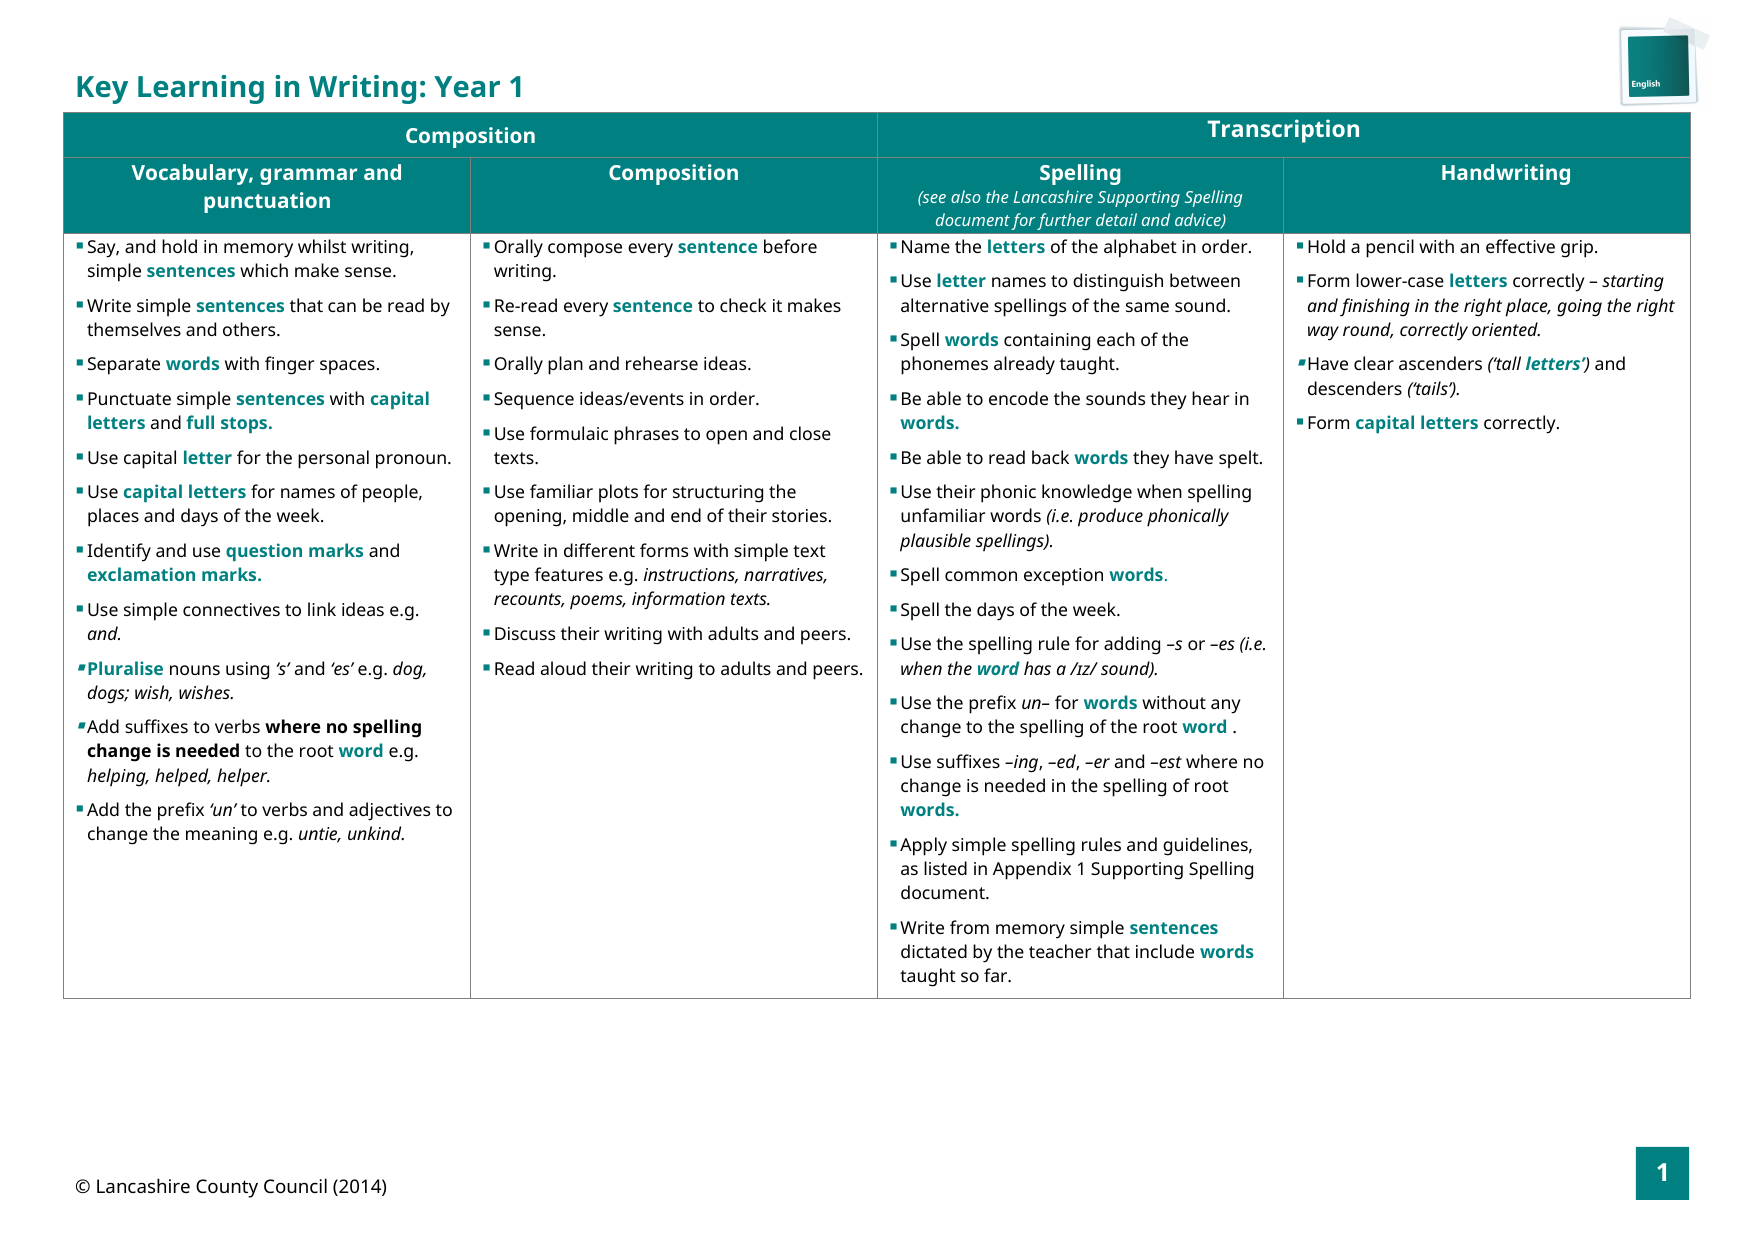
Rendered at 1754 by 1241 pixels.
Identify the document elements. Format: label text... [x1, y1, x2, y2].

table_cell Handwriting [1284, 158, 1690, 233]
table_cell Spelling (see also the Lancashire Supporting Spelling document for further detail and advice) [878, 158, 1283, 233]
table_cell Vocabulary, grammar and punctuation [64, 158, 470, 233]
picture [1618, 17, 1710, 107]
table_header Composition [64, 113, 877, 157]
table_cell Orally compose every sentence before writing. Re-read every sentence to check it makes sense. Orally plan and rehearse ideas. Sequence ideas/events in order. Use formulaic phrases to open and close texts. Use familiar plots for structuring the opening, middle and end of their stories. Write in different forms with simple text type features e.g. instructions, narratives, recounts, poems, information texts. Discuss their writing with adults and peers. Read aloud their writing to adults and peers. [471, 234, 877, 998]
table_header Transcription [878, 113, 1690, 157]
table_cell Hold a pencil with an effective grip. Form lower-case letters correctly – starting and finishing in the right place, going the right way round, correctly oriented. Have clear ascenders (‘tall letters’) and descenders (‘tails’). Form capital letters correctly. [1284, 234, 1690, 998]
table_cell Say, and hold in memory whilst writing, simple sentences which make sense. Write simple sentences that can be read by themselves and others. Separate words with finger spaces. Punctuate simple sentences with capital letters and full stops. Use capital letter for the personal pronoun. Use capital letters for names of people, places and days of the week. Identify and use question marks and exclamation marks. Use simple connectives to link ideas e.g. and. Pluralise nouns using ‘s’ and ‘es’ e.g. dog, dogs; wish, wishes. Add suffixes to verbs where no spelling change is needed to the root word e.g. helping, helped, helper. Add the prefix ‘un’ to verbs and adjectives to change the meaning e.g. untie, unkind. [64, 234, 470, 998]
table_cell Composition [471, 158, 877, 233]
table_cell Name the letters of the alphabet in order. Use letter names to distinguish between alternative spellings of the same sound. Spell words containing each of the phonemes already taught. Be able to encode the sounds they hear in words. Be able to read back words they have spelt. Use their phonic knowledge when spelling unfamiliar words (i.e. produce phonically plausible spellings). Spell common exception words. Spell the days of the week. Use the spelling rule for adding –s or –es (i.e. when the word has a /ɪz/ sound). Use the prefix un– for words without any change to the spelling of the root word . Use suffixes –ing, –ed, –er and –est where no change is needed in the spelling of root words. Apply simple spelling rules and guidelines, as listed in Appendix 1 Supporting Spelling document. Write from memory simple sentences dictated by the teacher that include words taught so far. [878, 234, 1283, 998]
